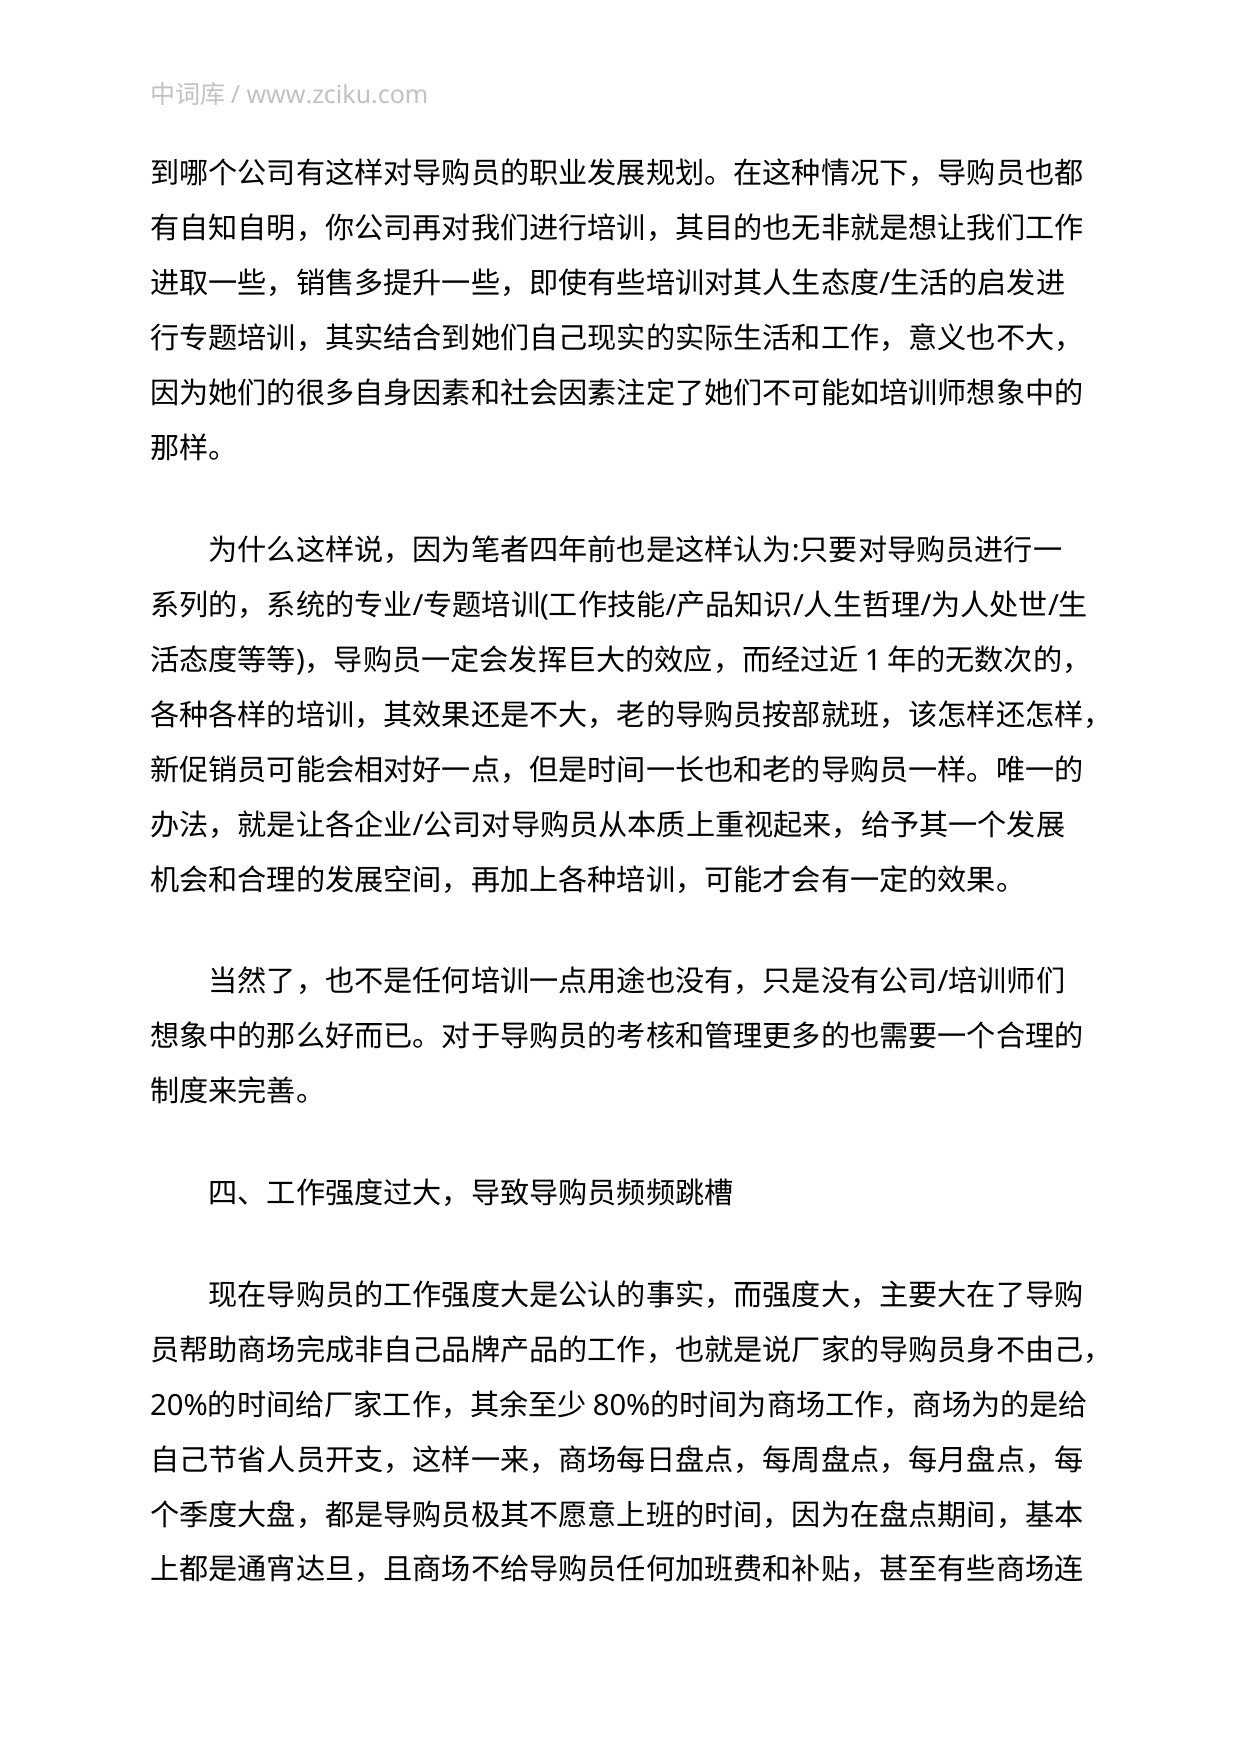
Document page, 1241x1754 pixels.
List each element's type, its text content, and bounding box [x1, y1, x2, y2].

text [150, 150, 1090, 467]
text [150, 1271, 1090, 1588]
text 当然了，也不是任何培训一点用途也没有，只是没有公司/培训师们想象中的那么好而已。对于导购员的考核和管理更多的也需要一个合理的制度来完善。 [150, 958, 1090, 1110]
text 四、工作强度过大，导致导购员频频跳槽 [150, 1169, 1090, 1212]
text 为什么这样说，因为笔者四年前也是这样认为:只要对导购员进行一系列的，系统的专业/专题培训(工作技能/产品知识/人生哲理/为人处世/生活态度等等)，导购员一定会发挥巨大的效应，而经过近1年的无数次的，各种各样的培训，其效果还是不大，老的导购员按部就班，该怎样还怎样，新促销员可能会相对好一点，但是时间一长也和老的导购员一样。唯一的办法，就是让各企业/公司对导购员从本质上重视起来，给予其一个发展机会和合理的发展空间，再加上各种培训，可能才会有一定的效果。 [150, 526, 1090, 898]
